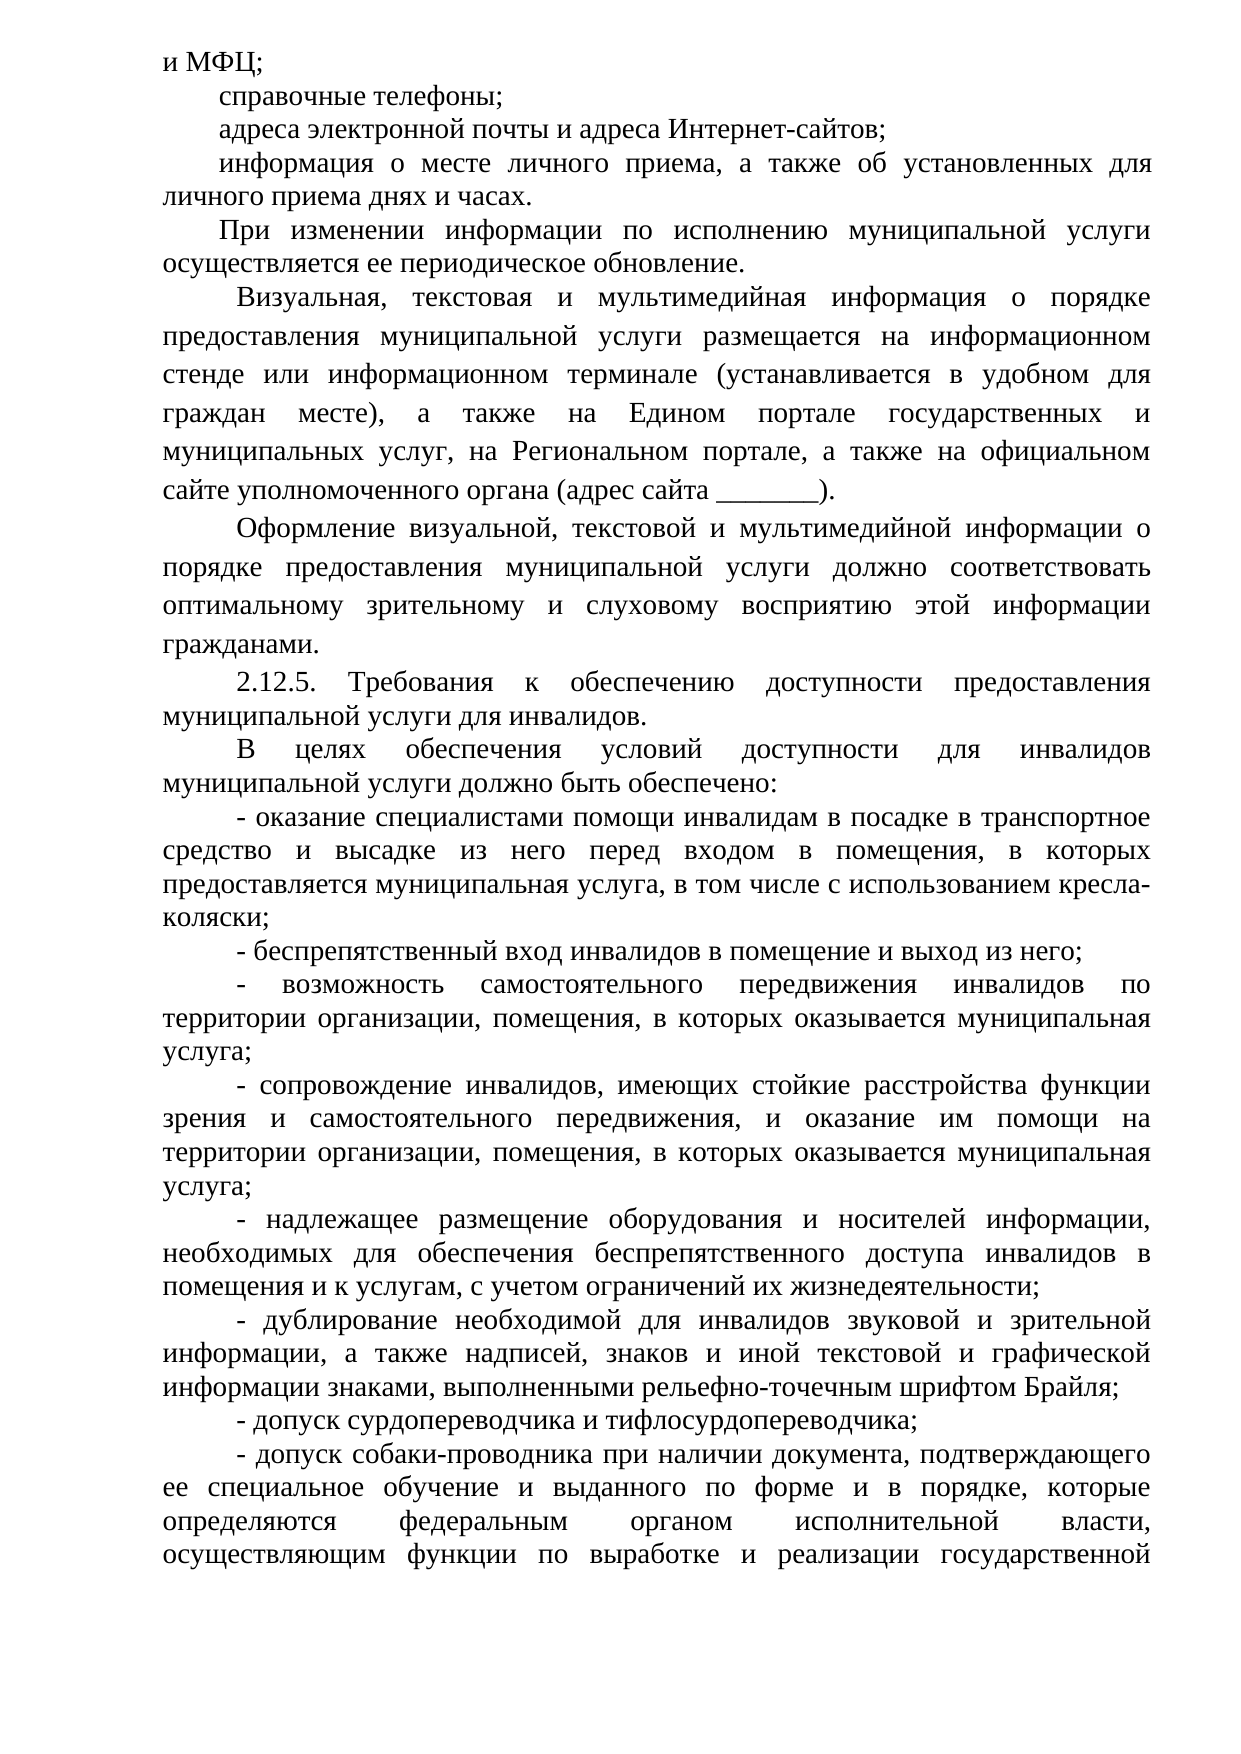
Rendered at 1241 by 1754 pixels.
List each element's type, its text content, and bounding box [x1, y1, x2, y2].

text информация о месте личного приема, а также об установленных для личного приема днях и часах. [162, 145, 1153, 212]
text При изменении информации по исполнению муниципальной услуги осуществляется ее периодическое обновление. [162, 212, 1152, 279]
text - сопровождение инвалидов, имеющих стойкие расстройства функции зрения и самостоятельного передвижения, и оказание им помощи на территории организации, помещения, в которых оказывается муниципальная услуга; [162, 1067, 1152, 1201]
text - дублирование необходимой для инвалидов звуковой и зрительной информации, а также надписей, знаков и иной текстовой и графической информации знаками, выполненными рельефно-точечным шрифтом Брайля; [162, 1302, 1152, 1402]
text Оформление визуальной, текстовой и мультимедийной информации о порядке предоставления муниципальной услуги должно соответствовать оптимальному зрительному и слуховому восприятию этой информации гражданами. [162, 510, 1152, 659]
text Визуальная, текстовая и мультимедийная информация о порядке предоставления муниципальной услуги размещается на информационном стенде или информационном терминале (устанавливается в удобном для граждан месте), а также на Едином портале государственных и муниципальных услуг, на Региональном портале, а также на официальном сайте уполномоченного органа (адрес сайта _______). [162, 279, 1152, 505]
text - оказание специалистами помощи инвалидам в посадке в транспортное средство и высадке из него перед входом в помещения, в которых предоставляется муниципальная услуга, в том числе с использованием кресла-коляски; [162, 799, 1152, 933]
text 2.12.5. Требования к обеспечению доступности предоставления муниципальной услуги для инвалидов. [162, 664, 1152, 732]
text В целях обеспечения условий доступности для инвалидов муниципальной услуги должно быть обеспечено: [162, 732, 1152, 799]
text - беспрепятственный вход инвалидов в помещение и выход из него; [162, 933, 1152, 966]
text - надлежащее размещение оборудования и носителей информации, необходимых для обеспечения беспрепятственного доступа инвалидов в помещения и к услугам, с учетом ограничений их жизнедеятельности; [162, 1201, 1152, 1302]
text адреса электронной почты и адреса Интернет-сайтов; [162, 111, 1153, 145]
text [162, 1436, 1152, 1570]
text - допуск сурдопереводчика и тифлосурдопереводчика; [162, 1402, 1152, 1436]
text справочные телефоны; [162, 78, 1153, 111]
text - возможность самостоятельного передвижения инвалидов по территории организации, помещения, в которых оказывается муниципальная услуга; [162, 966, 1152, 1067]
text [162, 44, 1153, 78]
